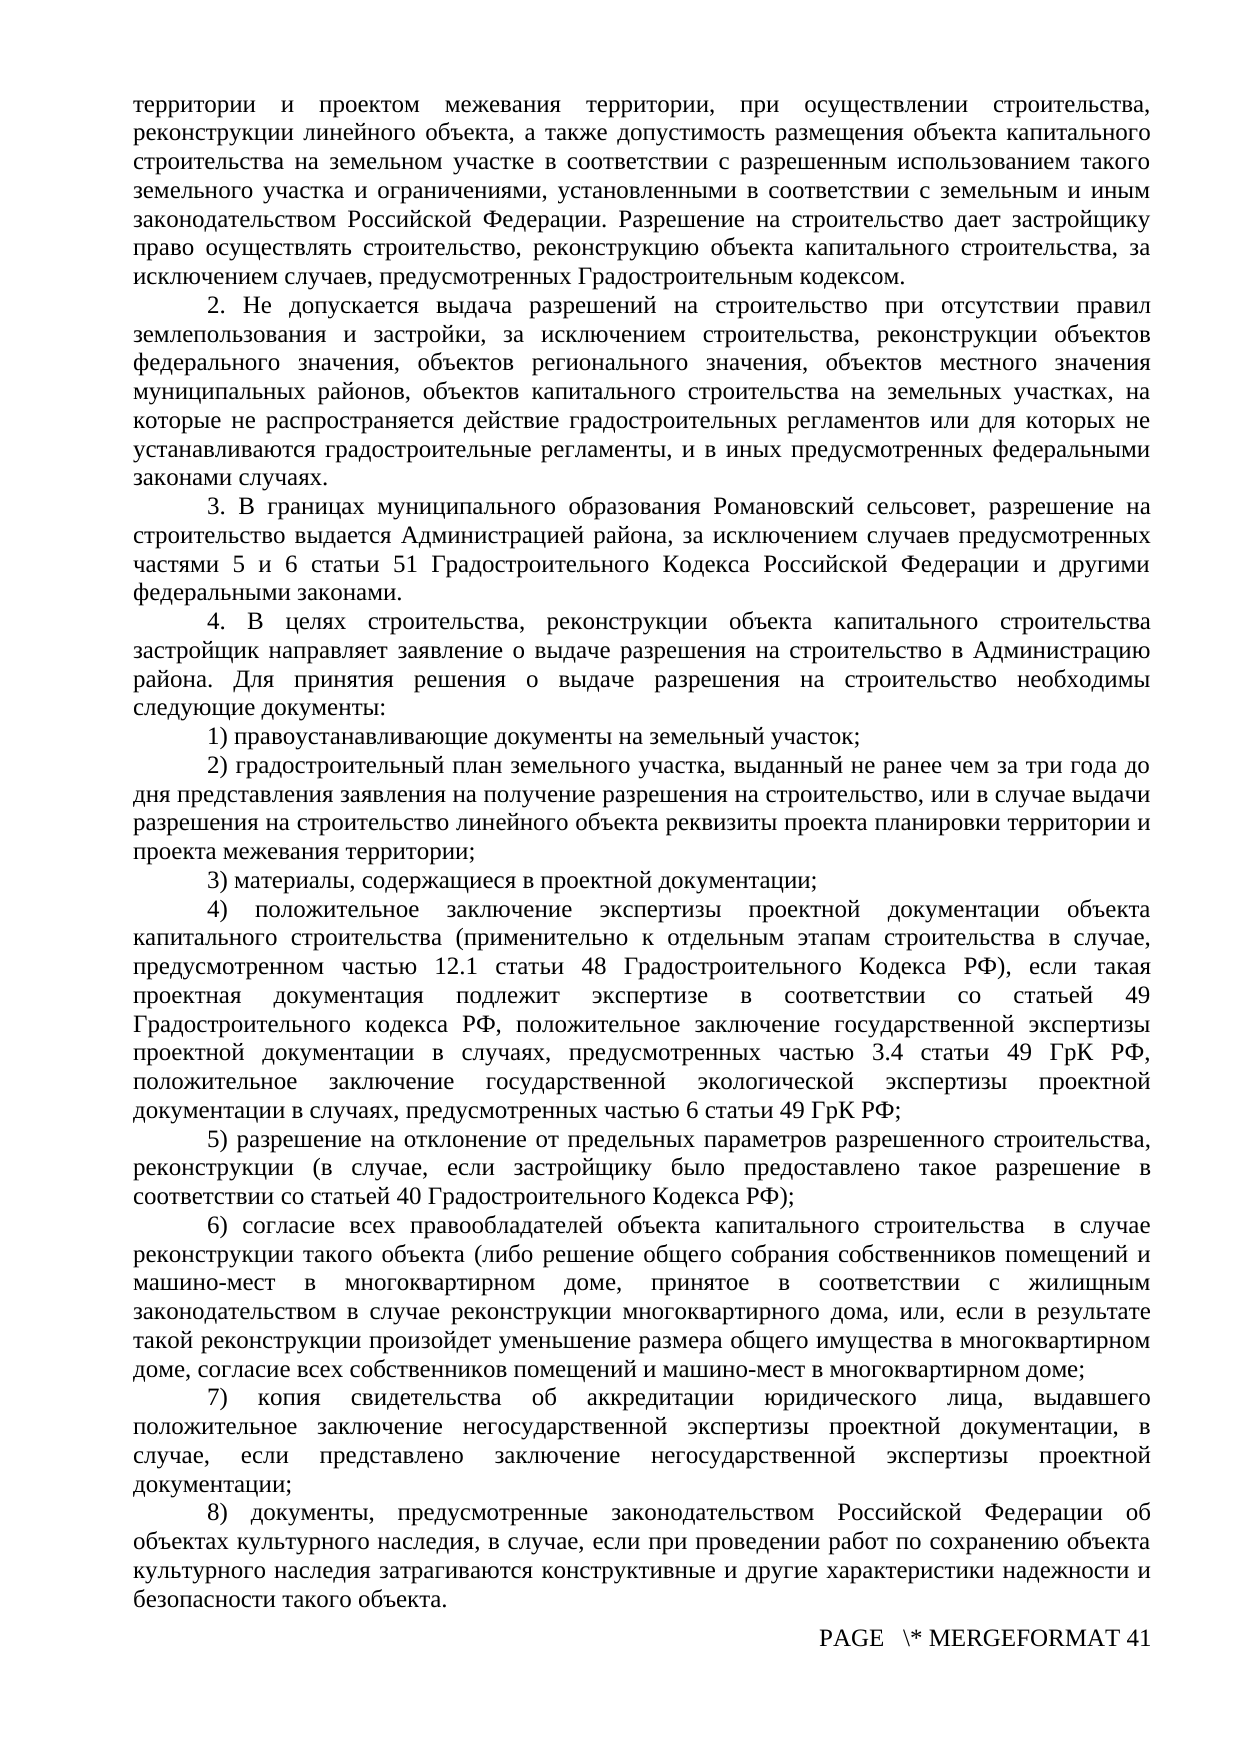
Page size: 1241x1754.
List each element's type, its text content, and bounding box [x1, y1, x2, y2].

text 2) градостроительный план земельного участка, выданный не ранее чем за три года до дня представления заявления на получение разрешения на строительство, или в случае выдачи разрешения на строительство линейного объекта реквизиты проекта планировки территории и проекта межевания территории; [133, 750, 1152, 865]
text 3. В границах муниципального образования Романовский сельсовет, разрешение на строительство выдается Администрацией района, за исключением случаев предусмотренных частями 5 и 6 статьи 51 Градостроительного Кодекса Российской Федерации и другими федеральными законами. [133, 491, 1152, 606]
text 6) согласие всех правообладателей объекта капитального строительства в случае реконструкции такого объекта (либо решение общего собрания собственников помещений и машино-мест в многоквартирном доме, принятое в соответствии с жилищным законодательством в случае реконструкции многоквартирного дома, или, если в результате такой реконструкции произойдет уменьшение размера общего имущества в многоквартирном доме, согласие всех собственников помещений и машино-мест в многоквартирном доме; [133, 1210, 1152, 1382]
text 4. В целях строительства, реконструкции объекта капитального строительства застройщик направляет заявление о выдаче разрешения на строительство в Администрацию района. Для принятия решения о выдаче разрешения на строительство необходимы следующие документы: [133, 606, 1152, 721]
text 5) разрешение на отклонение от предельных параметров разрешенного строительства, реконструкции (в случае, если застройщику было предоставлено такое разрешение в соответствии со статьей 40 Градостроительного Кодекса РФ); [133, 1124, 1152, 1210]
text 8) документы, предусмотренные законодательством Российской Федерации об объектах культурного наследия, в случае, если при проведении работ по сохранению объекта культурного наследия затрагиваются конструктивные и другие характеристики надежности и безопасности такого объекта. [133, 1497, 1152, 1612]
text 1) правоустанавливающие документы на земельный участок; [133, 721, 1152, 750]
text 4) положительное заключение экспертизы проектной документации объекта капитального строительства (применительно к отдельным этапам строительства в случае, предусмотренном частью 12.1 статьи 48 Градостроительного Кодекса РФ), если такая проектная документация подлежит экспертизе в соответствии со статьей 49 Градостроительного кодекса РФ, положительное заключение государственной экспертизы проектной документации в случаях, предусмотренных частью 3.4 статьи 49 ГрК РФ, положительное заключение государственной экологической экспертизы проектной документации в случаях, предусмотренных частью 6 статьи 49 ГрК РФ; [133, 894, 1152, 1124]
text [133, 89, 1152, 290]
text 2. Не допускается выдача разрешений на строительство при отсутствии правил землепользования и застройки, за исключением строительства, реконструкции объектов федерального значения, объектов регионального значения, объектов местного значения муниципальных районов, объектов капитального строительства на земельных участках, на которые не распространяется действие градостроительных регламентов или для которых не устанавливаются градостроительные регламенты, и в иных предусмотренных федеральными законами случаях. [133, 290, 1152, 491]
text 7) копия свидетельства об аккредитации юридического лица, выдавшего положительное заключение негосударственной экспертизы проектной документации, в случае, если представлено заключение негосударственной экспертизы проектной документации; [133, 1382, 1152, 1497]
text 3) материалы, содержащиеся в проектной документации; [133, 865, 1152, 894]
